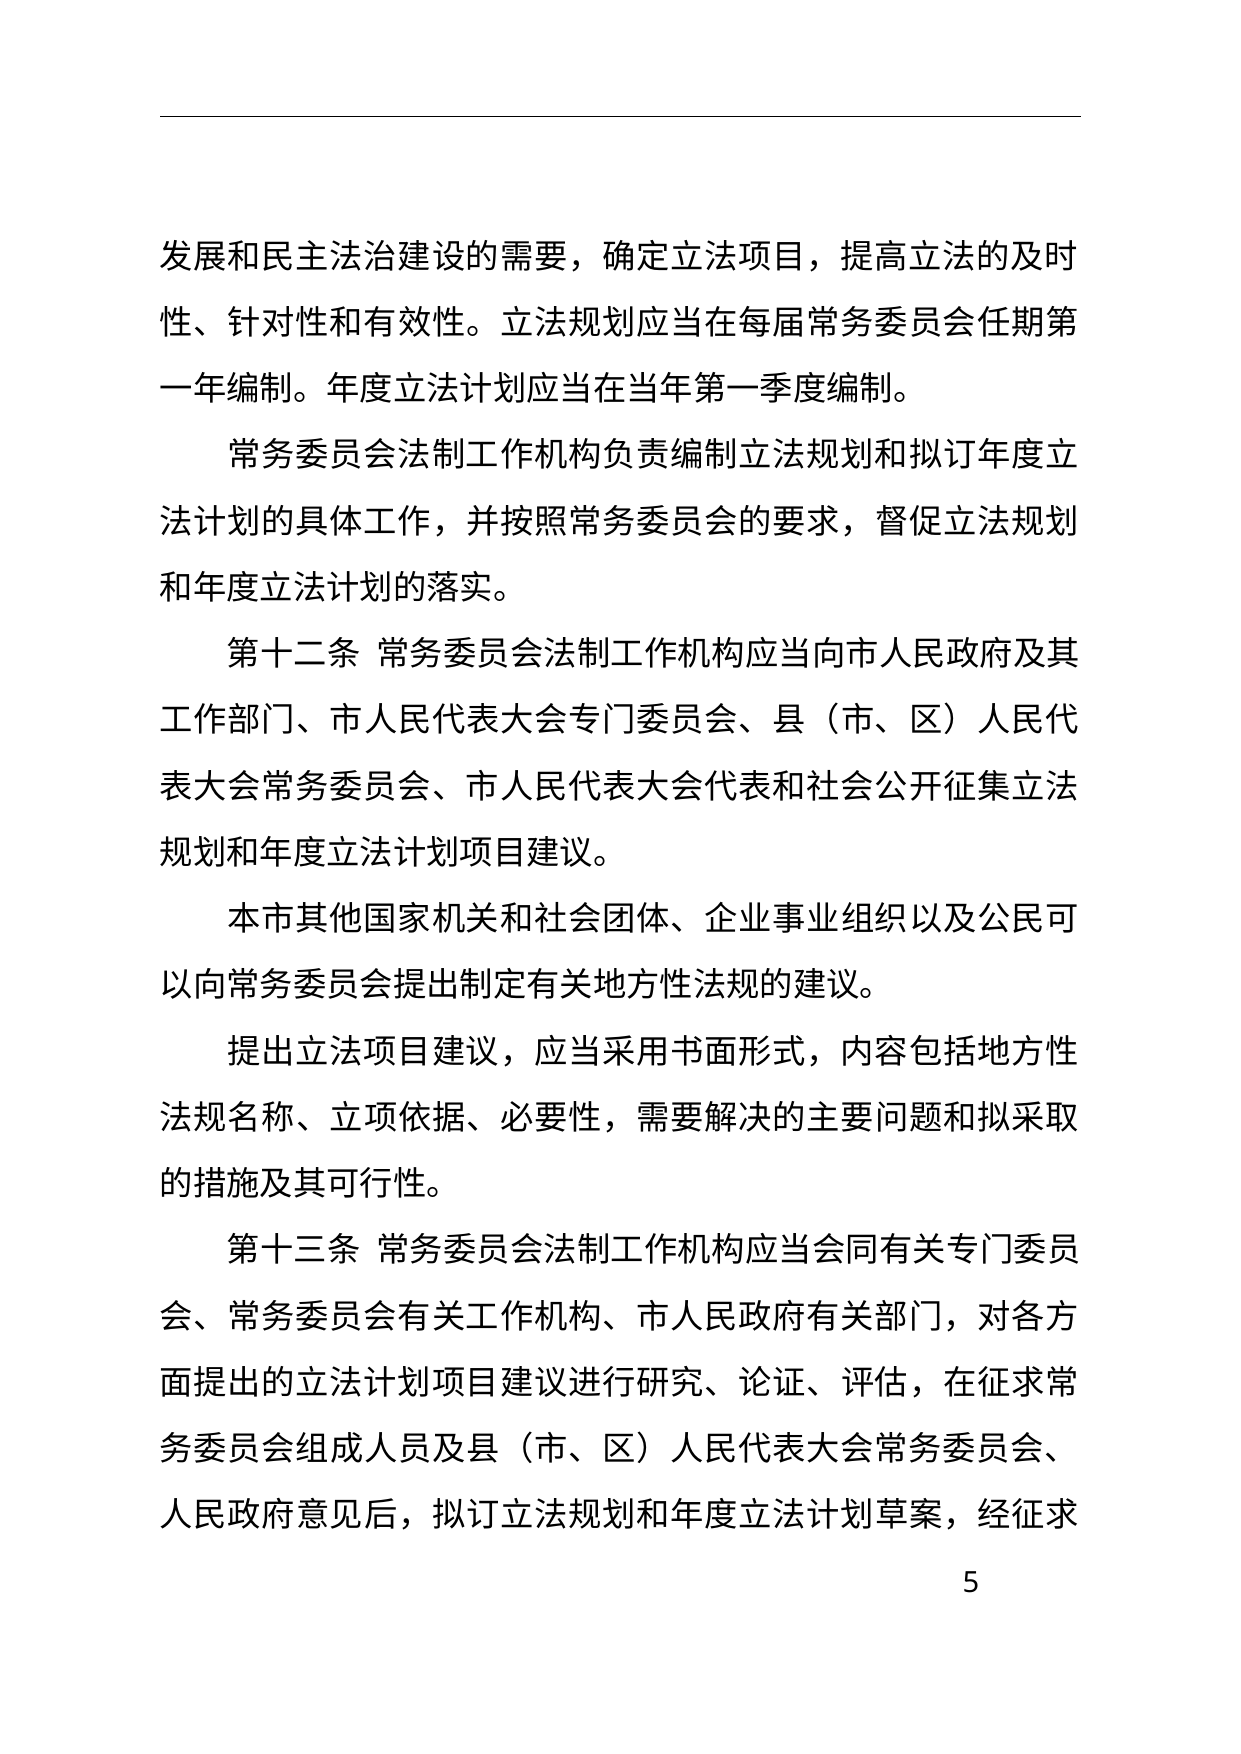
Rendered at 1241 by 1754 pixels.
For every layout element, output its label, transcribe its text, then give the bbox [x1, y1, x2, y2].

text 常务委员会法制工作机构负责编制立法规划和拟订年度立法计划的具体工作，并按照常务委员会的要求，督促立法规划和年度立法计划的落实。 [159, 419, 1081, 618]
text 本市其他国家机关和社会团体、企业事业组织以及公民可以向常务委员会提出制定有关地方性法规的建议。 [159, 883, 1081, 1015]
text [159, 1214, 1081, 1545]
text 第十二条 常务委员会法制工作机构应当向市人民政府及其工作部门、市人民代表大会专门委员会、县（市、区）人民代表大会常务委员会、市人民代表大会代表和社会公开征集立法规划和年度立法计划项目建议。 [159, 618, 1081, 883]
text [159, 220, 1081, 419]
text 提出立法项目建议，应当采用书面形式，内容包括地方性法规名称、立项依据、必要性，需要解决的主要问题和拟采取的措施及其可行性。 [159, 1015, 1081, 1214]
